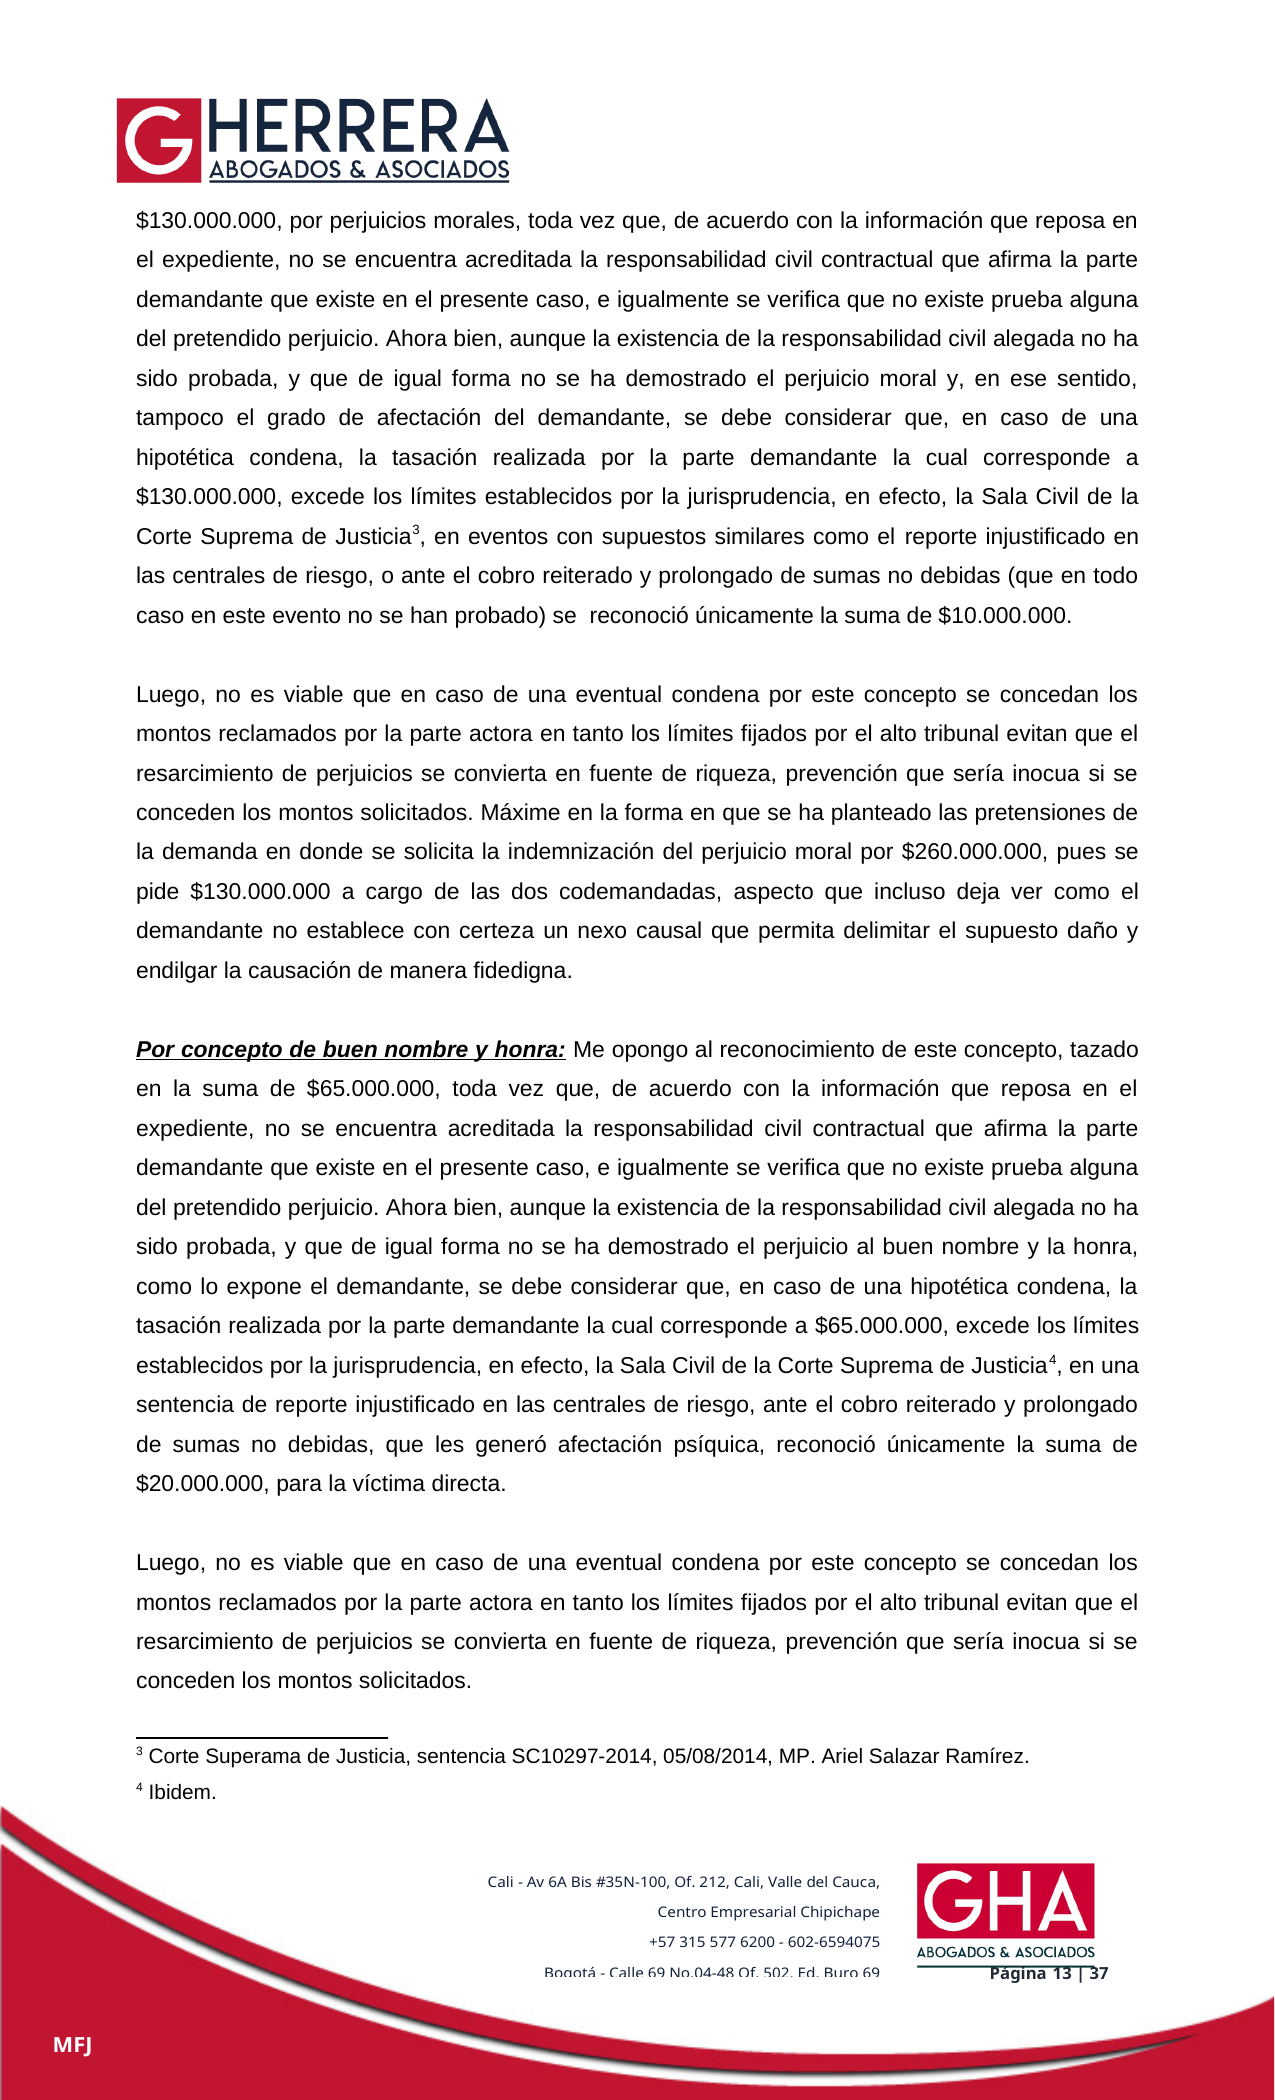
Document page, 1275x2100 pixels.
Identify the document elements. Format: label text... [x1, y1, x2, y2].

text Luego, no es viable que en caso de una eventual condena por este concepto se concedan los montos reclamados por la parte actora en tanto los límites fijados por el alto tribunal evitan que el resarcimiento de perjuicios se convierta en fuente de riqueza, prevención que sería inocua si se conceden los montos solicitados. [136, 1549, 1139, 1694]
picture [0, 1793, 1275, 2100]
picture [96, 75, 529, 206]
text Luego, no es viable que en caso de una eventual condena por este concepto se concedan los montos reclamados por la parte actora en tanto los límites fijados por el alto tribunal evitan que el resarcimiento de perjuicios se convierta en fuente de riqueza, prevención que sería inocua si se conceden los montos solicitados. Máxime en la forma en que se ha planteado las pretensiones de la demanda en donde se solicita la indemnización del perjuicio moral por $260.000.000, pues se pide $130.000.000 a cargo de las dos codemandadas, aspecto que incluso deja ver como el demandante no establece con certeza un nexo causal que permita delimitar el supuesto daño y endilgar la causación de manera fidedigna. [136, 681, 1139, 983]
text Por concepto de buen nombre y honra: Me opongo al reconocimiento de este concepto, tazado en la suma de $65.000.000, toda vez que, de acuerdo con la información que reposa en el expediente, no se encuentra acreditada la responsabilidad civil contractual que afirma la parte demandante que existe en el presente caso, e igualmente se verifica que no existe prueba alguna del pretendido perjuicio. Ahora bien, aunque la existencia de la responsabilidad civil alegada no ha sido probada, y que de igual forma no se ha demostrado el perjuicio al buen nombre y la honra, como lo expone el demandante, se debe considerar que, en caso de una hipotética condena, la tasación realizada por la parte demandante la cual corresponde a $65.000.000, excede los límites establecidos por la jurisprudencia, en efecto, la Sala Civil de la Corte Suprema de Justicia, en una sentencia de reporte injustificado en las centrales de riesgo, ante el cobro reiterado y prolongado de sumas no debidas, que les generó afectación psíquica, reconoció únicamente la suma de $20.000.000, para la víctima directa. [136, 1036, 1139, 1496]
